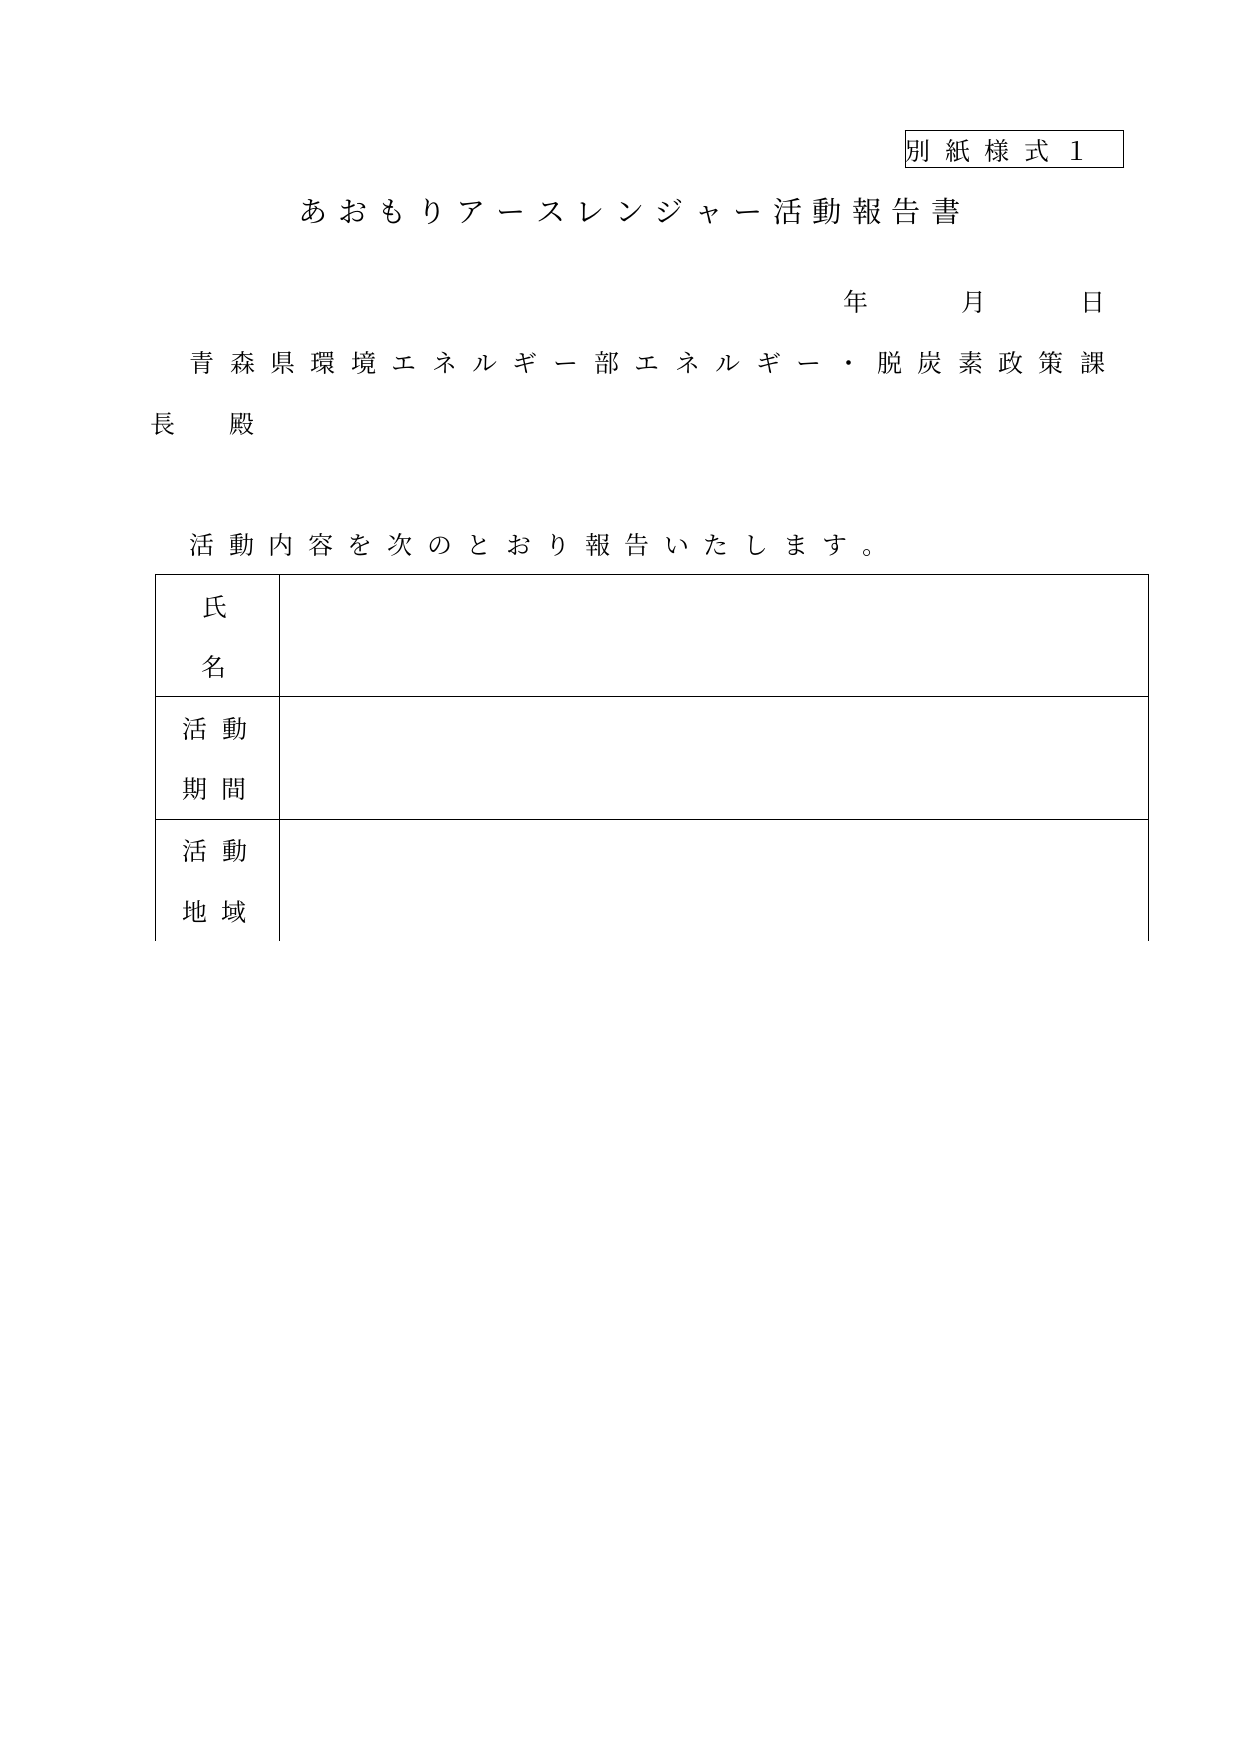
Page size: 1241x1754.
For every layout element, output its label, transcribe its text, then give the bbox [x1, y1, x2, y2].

table_header 氏 名 [156, 575, 279, 696]
text 年 月 日 [150, 271, 1120, 331]
text 青森県環境エネルギー部エネルギー・脱炭素政策課長 殿 [150, 331, 1120, 453]
text 活動内容を次のとおり報告いたします。 [150, 513, 1120, 574]
table_cell 活動地域 [156, 820, 279, 941]
table_cell [280, 820, 1148, 941]
table_header [280, 575, 1148, 696]
table_cell [280, 697, 1148, 818]
text あおもりアースレンジャー活動報告書 [150, 180, 1120, 240]
table_cell 活動期間 [156, 697, 279, 818]
text 別紙様式１ [150, 119, 1120, 180]
